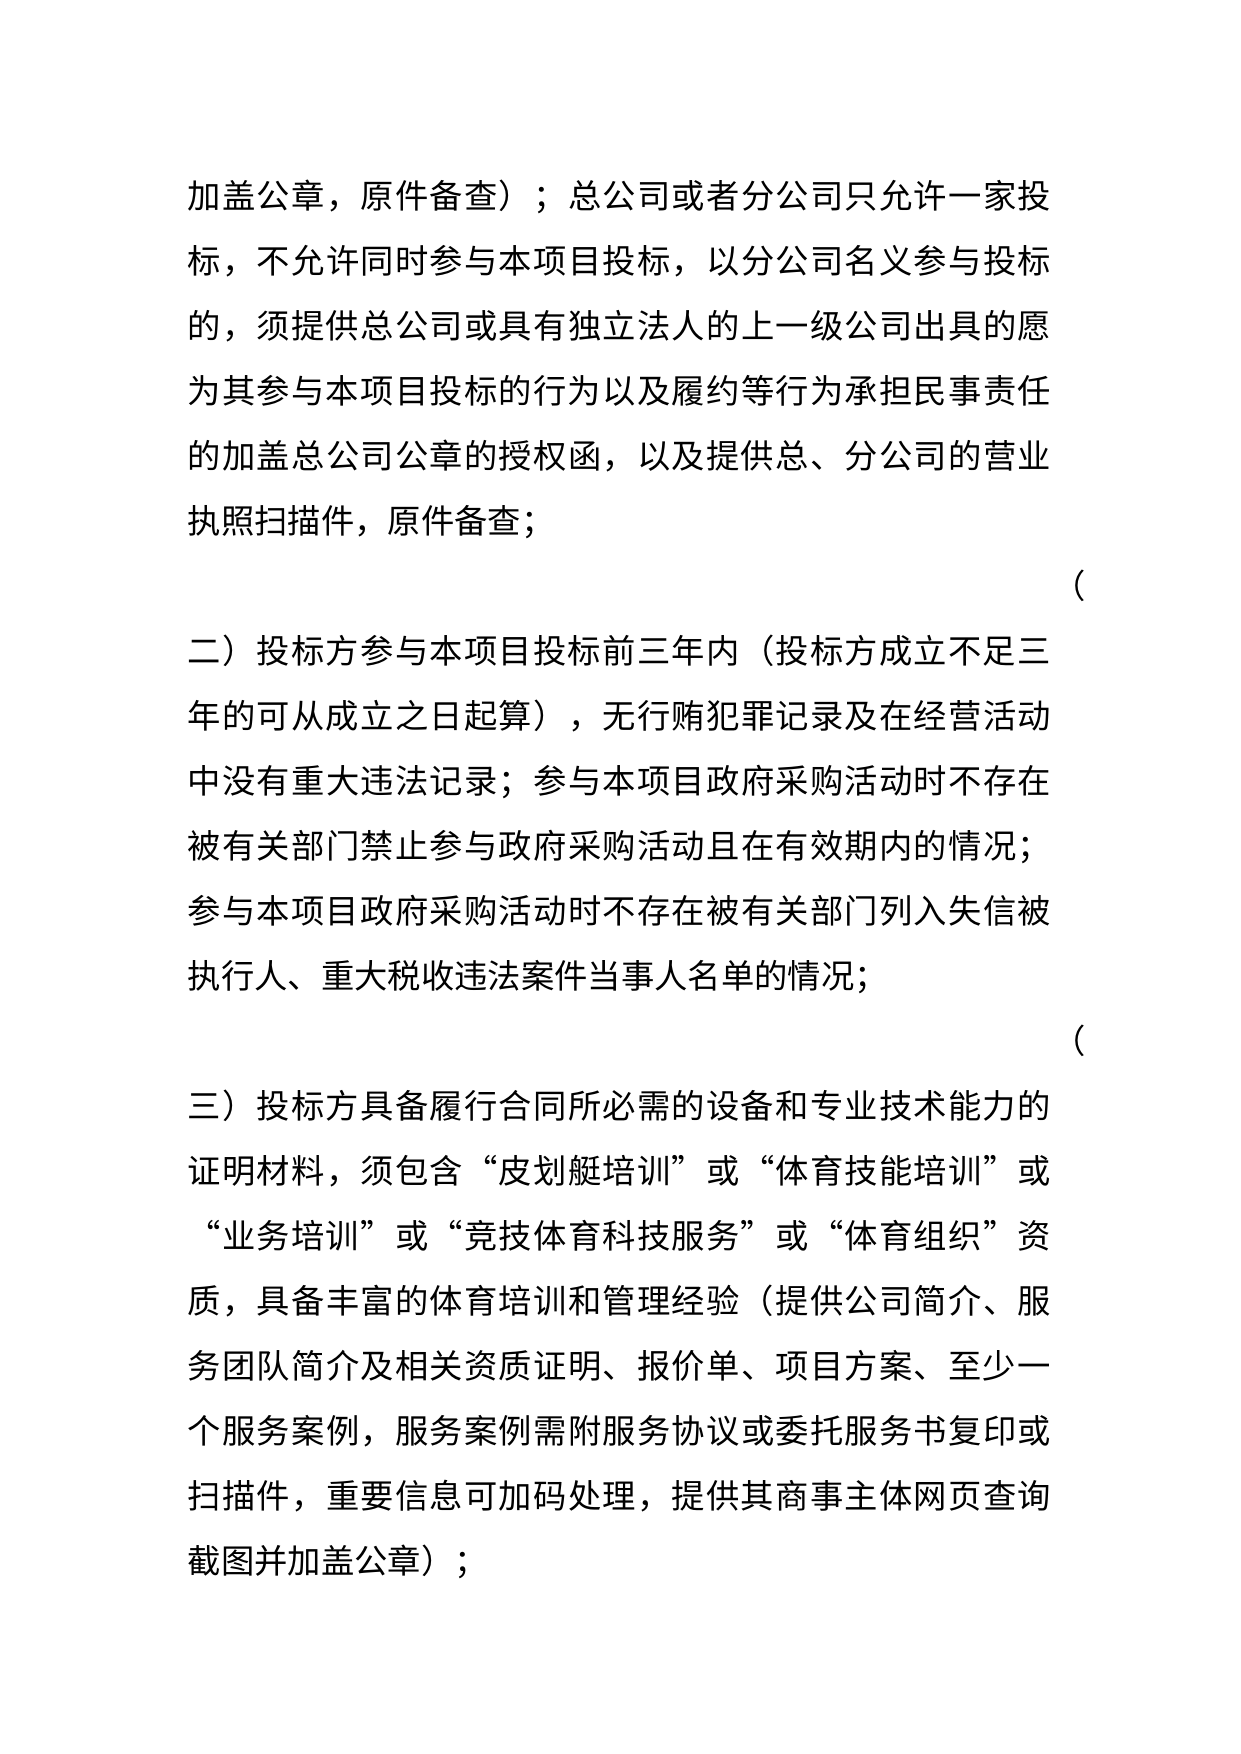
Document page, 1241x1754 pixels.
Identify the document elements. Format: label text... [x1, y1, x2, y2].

text （二）投标方参与本项目投标前三年内（投标方成立不足三年的可从成立之日起算），无行贿犯罪记录及在经营活动中没有重大违法记录；参与本项目政府采购活动时不存在被有关部门禁止参与政府采购活动且在有效期内的情况；参与本项目政府采购活动时不存在被有关部门列入失信被执行人、重大税收违法案件当事人名单的情况； [187, 552, 1053, 1007]
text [187, 162, 1053, 552]
text （三）投标方具备履行合同所必需的设备和专业技术能力的证明材料，须包含“皮划艇培训”或“体育技能培训”或“业务培训”或“竞技体育科技服务”或“体育组织”资质，具备丰富的体育培训和管理经验（提供公司简介、服务团队简介及相关资质证明、报价单、项目方案、至少一个服务案例，服务案例需附服务协议或委托服务书复印或扫描件，重要信息可加码处理，提供其商事主体网页查询截图并加盖公章）； [187, 1007, 1053, 1592]
